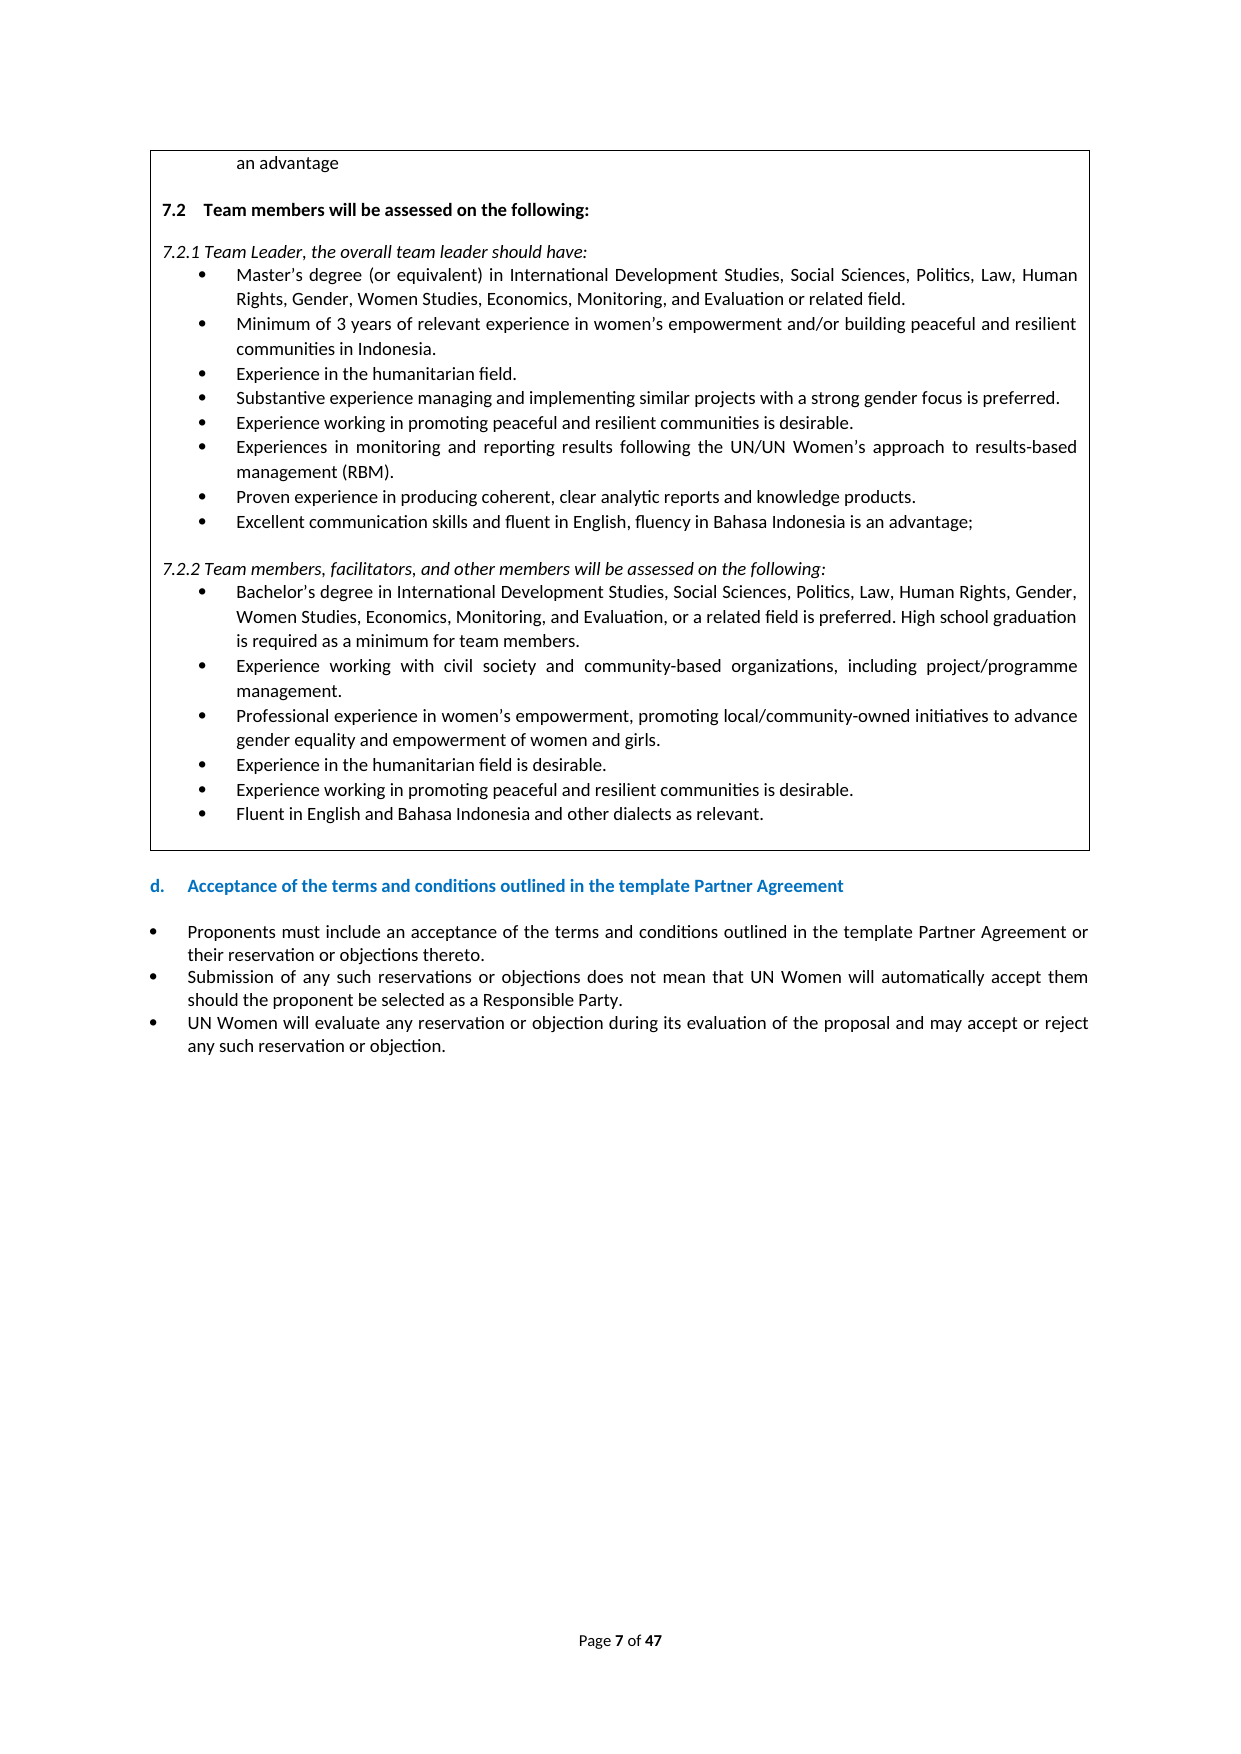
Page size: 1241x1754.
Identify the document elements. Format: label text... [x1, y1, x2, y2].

list UN Women will evaluate any reservation or objection during its evaluation of the proposal and may accept or reject any such reservation or objection. [150, 1012, 1090, 1057]
list Proponents must include an acceptance of the terms and conditions outlined in the template Partner Agreement or their reservation or objections thereto. [150, 920, 1090, 966]
list Submission of any such reservations or objections does not mean that UN Women will automatically accept them should the proponent be selected as a Responsible Party. [150, 966, 1090, 1012]
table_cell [151, 151, 1089, 850]
list Acceptance of the terms and conditions outlined in the template Partner Agreement [150, 874, 1090, 897]
